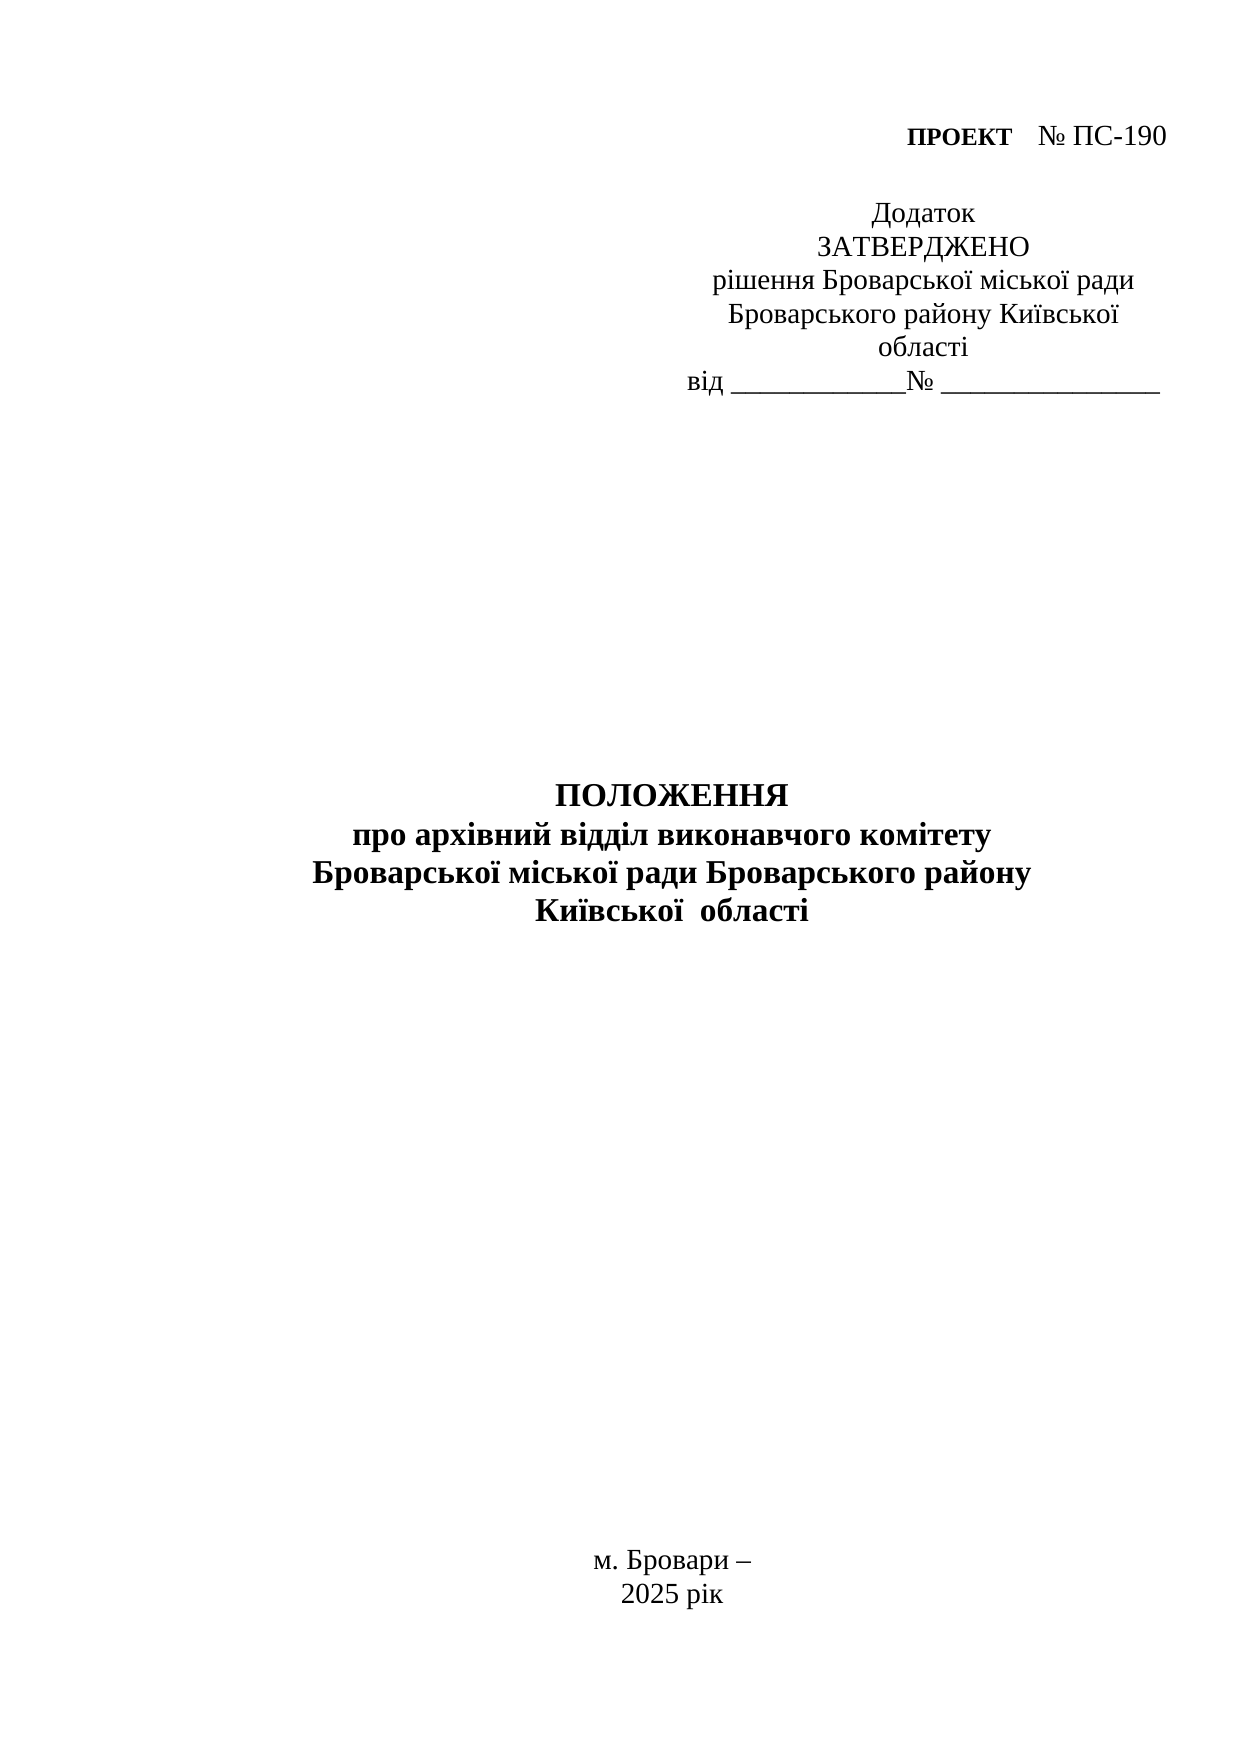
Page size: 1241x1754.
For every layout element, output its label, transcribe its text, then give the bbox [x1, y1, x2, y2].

text Додаток [679, 195, 1167, 229]
text ЗАТВЕРДЖЕНО [679, 229, 1167, 262]
text рішення Броварської міської ради [679, 262, 1167, 296]
text Броварського району Київської області [679, 296, 1167, 363]
text ПОЛОЖЕННЯ [177, 776, 1167, 814]
text Броварської міської ради Броварського району [177, 852, 1167, 891]
text м. Бровари – [177, 1542, 1167, 1576]
text Київської області [177, 891, 1167, 929]
text про архівний відділ виконавчого комітету [177, 814, 1167, 852]
text від ____________№ _______________ [679, 363, 1167, 397]
text 2025 рік [177, 1576, 1167, 1609]
text ПРОЕКТ № ПС-190 [709, 118, 1167, 152]
